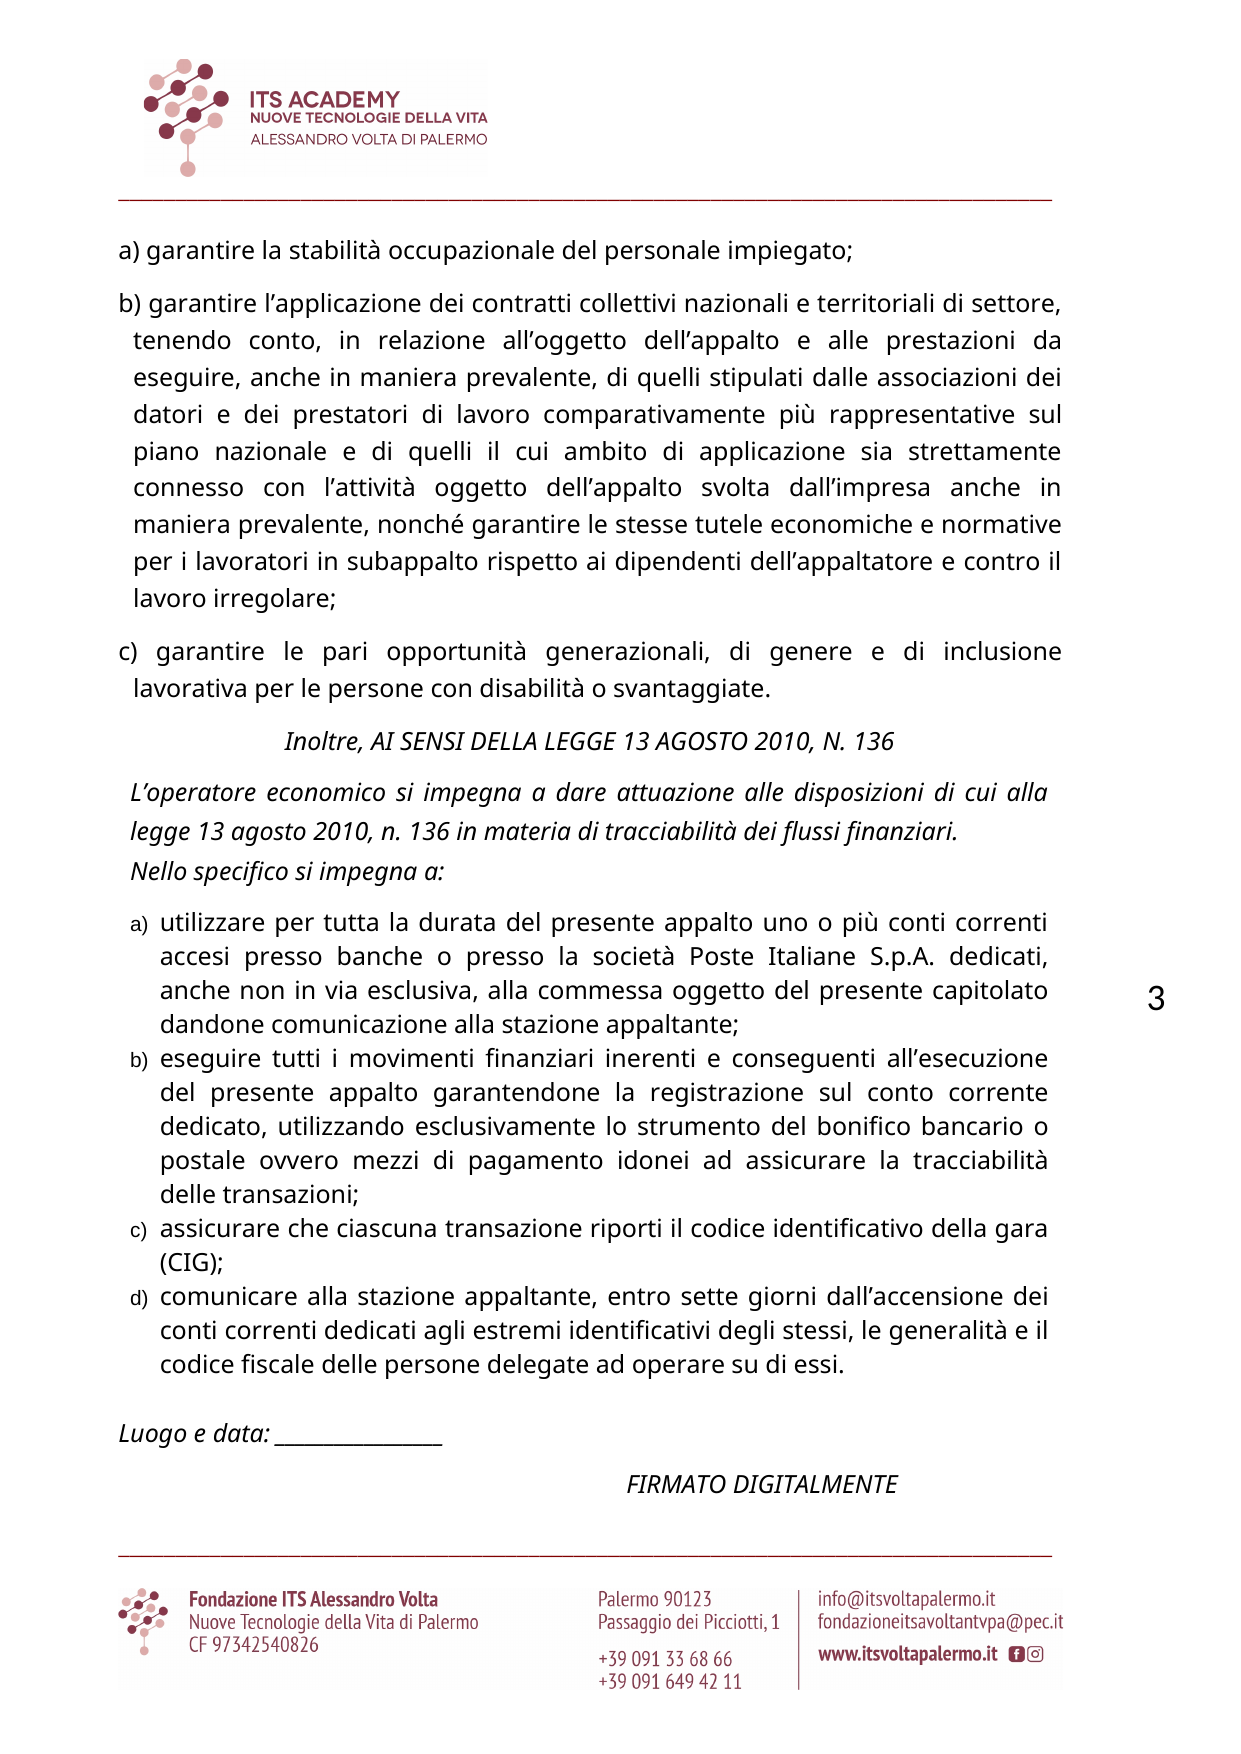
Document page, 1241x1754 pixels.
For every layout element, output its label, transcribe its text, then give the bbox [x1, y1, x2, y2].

picture [143, 59, 488, 177]
text L’operatore economico si impegna a dare attuazione alle disposizioni di cui alla legge 13 agosto 2010, n. 136 in materia di tracciabilità dei flussi finanziari. [130, 775, 1049, 848]
text Luogo e data: _________________ [118, 1415, 1063, 1449]
list eseguire tutti i movimenti finanziari inerenti e conseguenti all’esecuzione del presente appalto garantendone la registrazione sul conto corrente dedicato, utilizzando esclusivamente lo strumento del bonifico bancario o postale ovvero mezzi di pagamento idonei ad assicurare la tracciabilità delle transazioni; [130, 1041, 1049, 1211]
text FIRMATO DIGITALMENTE [473, 1466, 1051, 1500]
text b) garantire l’applicazione dei contratti collettivi nazionali e territoriali di settore, tenendo conto, in relazione all’oggetto dell’appalto e alle prestazioni da eseguire, anche in maniera prevalente, di quelli stipulati dalle associazioni dei datori e dei prestatori di lavoro comparativamente più rappresentative sul piano nazionale e di quelli il cui ambito di applicazione sia strettamente connesso con l’attività oggetto dell’appalto svolta dall’impresa anche in maniera prevalente, nonché garantire le stesse tutele economiche e normative per i lavoratori in subappalto rispetto ai dipendenti dell’appaltatore e contro il lavoro irregolare; [118, 286, 1063, 614]
picture [118, 1588, 1064, 1690]
text c) garantire le pari opportunità generazionali, di genere e di inclusione lavorativa per le persone con disabilità o svantaggiate. [118, 634, 1063, 704]
text a) garantire la stabilità occupazionale del personale impiegato; [118, 233, 1063, 267]
text Inoltre, AI SENSI DELLA LEGGE 13 AGOSTO 2010, N. 136 [118, 724, 1061, 758]
text Nello specifico si impegna a: [130, 853, 1063, 887]
list assicurare che ciascuna transazione riporti il codice identificativo della gara (CIG); [130, 1211, 1049, 1279]
list comunicare alla stazione appaltante, entro sette giorni dall’accensione dei conti correnti dedicati agli estremi identificativi degli stessi, le generalità e il codice fiscale delle persone delegate ad operare su di essi. [130, 1279, 1049, 1381]
list utilizzare per tutta la durata del presente appalto uno o più conti correnti accesi presso banche o presso la società Poste Italiane S.p.A. dedicati, anche non in via esclusiva, alla commessa oggetto del presente capitolato dandone comunicazione alla stazione appaltante; [130, 904, 1049, 1041]
